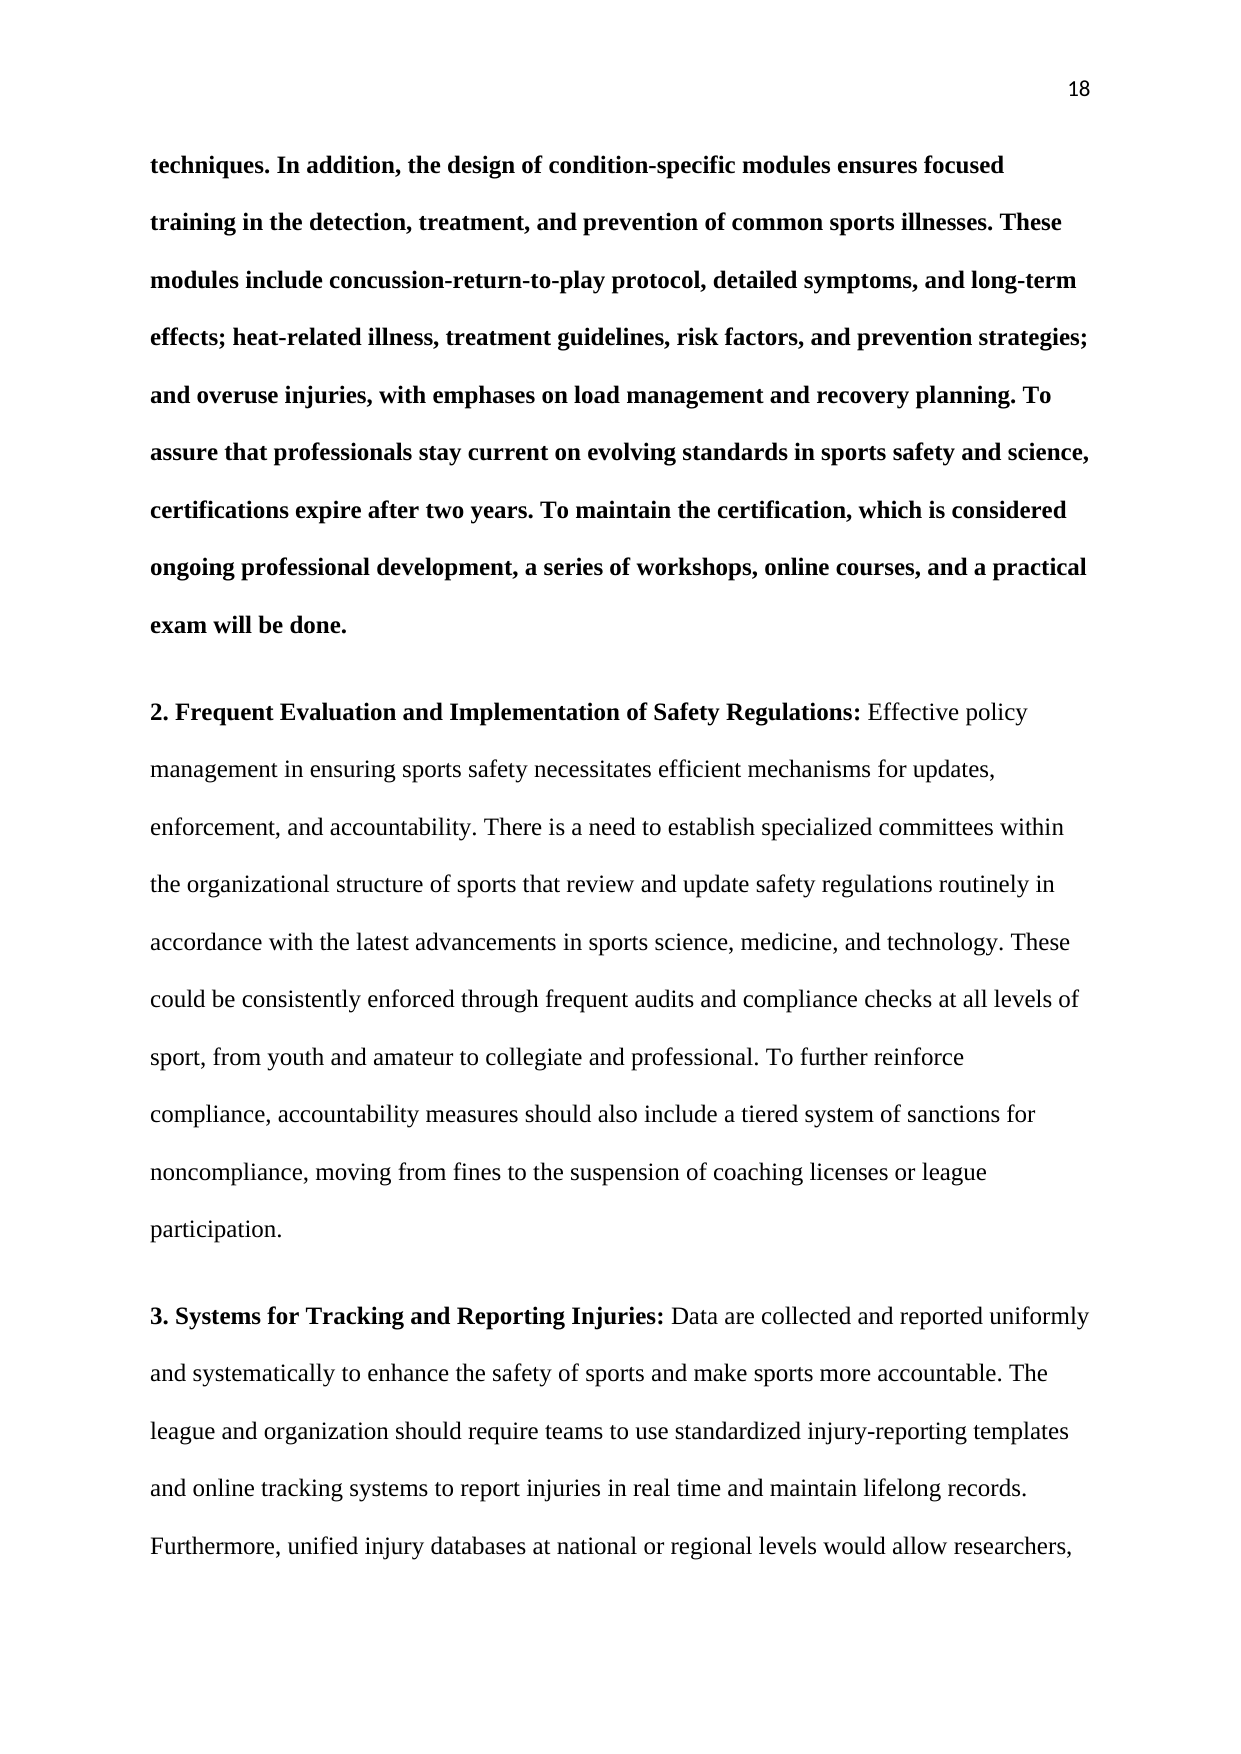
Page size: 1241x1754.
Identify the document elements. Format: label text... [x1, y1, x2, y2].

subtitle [150, 150, 1090, 639]
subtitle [150, 1301, 1090, 1559]
subtitle 2. Frequent Evaluation and Implementation of Safety Regulations: Effective policy management in ensuring sports safety necessitates efficient mechanisms for updates, enforcement, and accountability. There is a need to establish specialized committees within the organizational structure of sports that review and update safety regulations routinely in accordance with the latest advancements in sports science, medicine, and technology. These could be consistently enforced through frequent audits and compliance checks at all levels of sport, from youth and amateur to collegiate and professional. To further reinforce compliance, accountability measures should also include a tiered system of sanctions for noncompliance, moving from fines to the suspension of coaching licenses or league participation. [150, 697, 1090, 1243]
